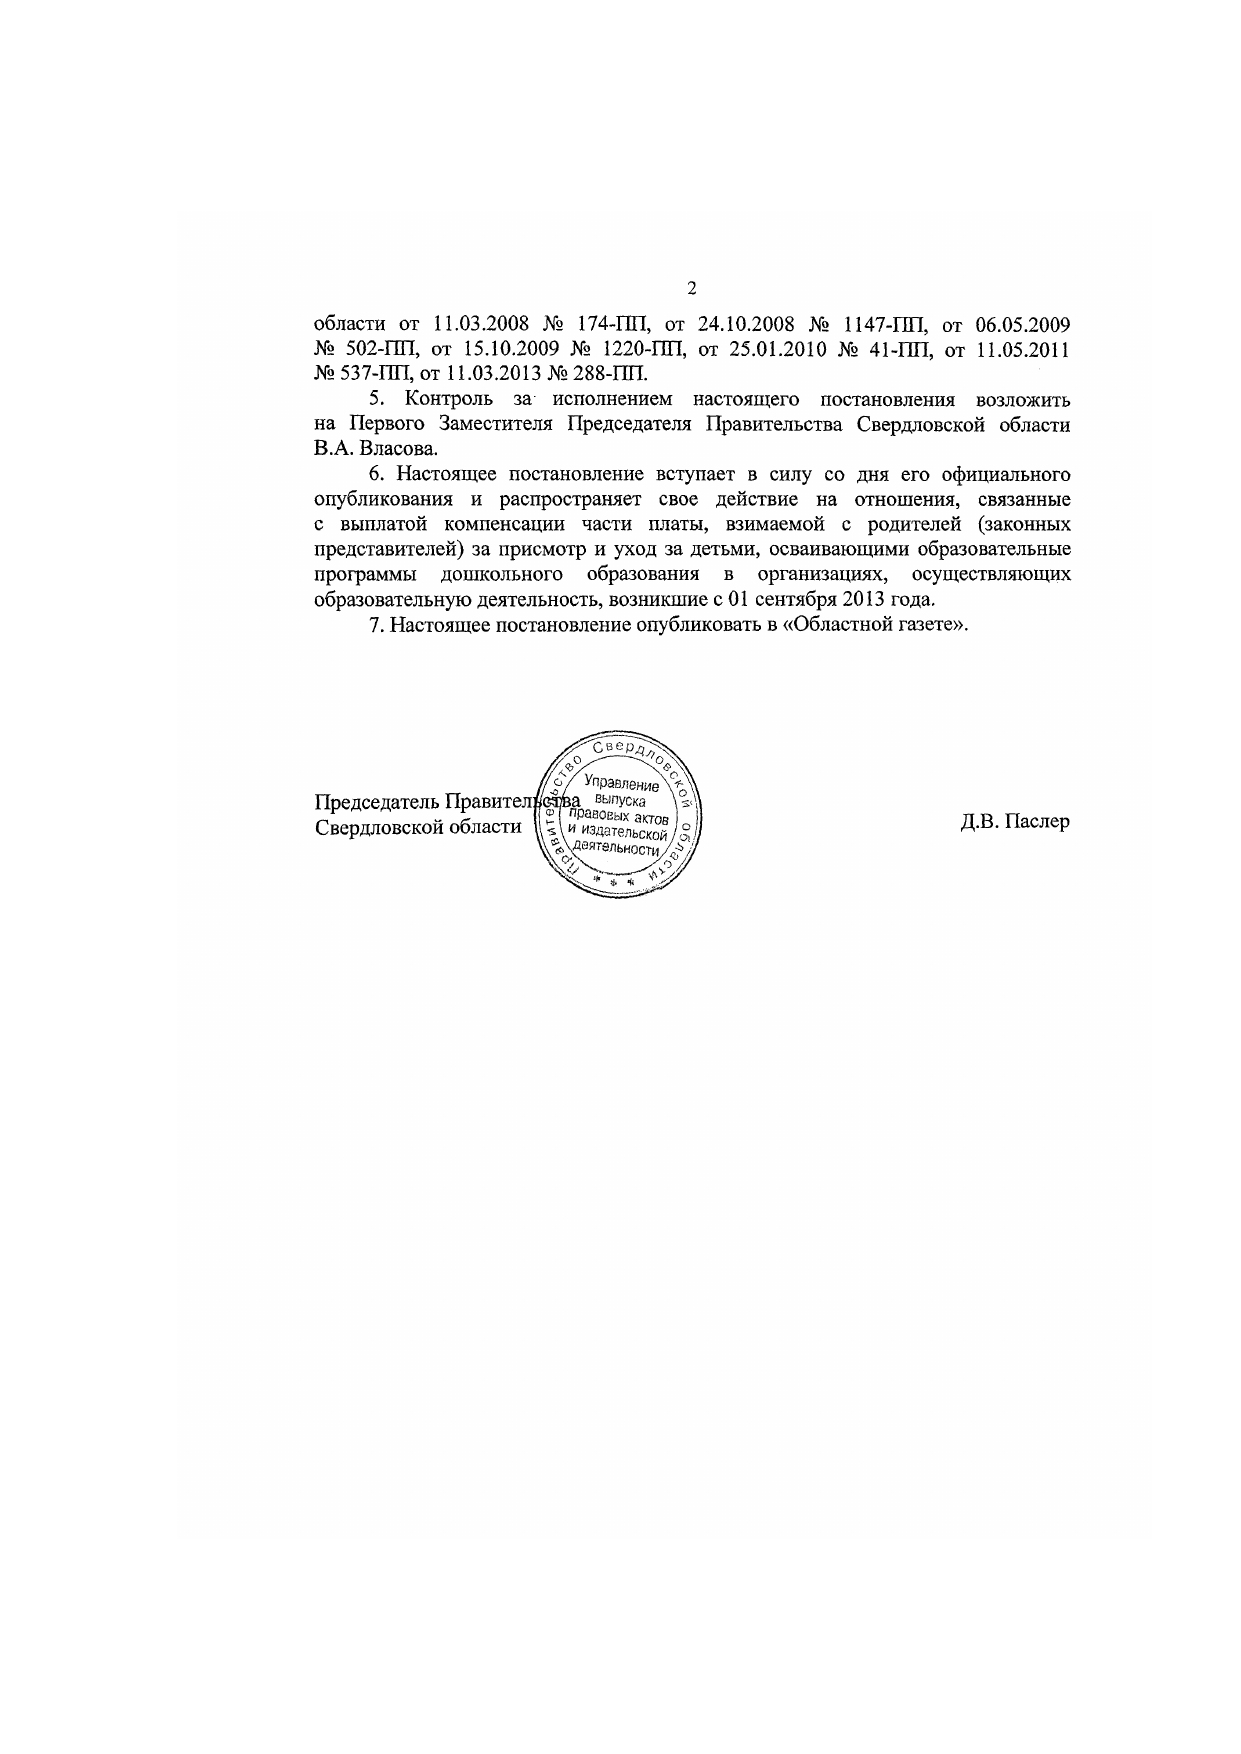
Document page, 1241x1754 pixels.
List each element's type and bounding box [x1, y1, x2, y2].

picture [177, 211, 1152, 1539]
